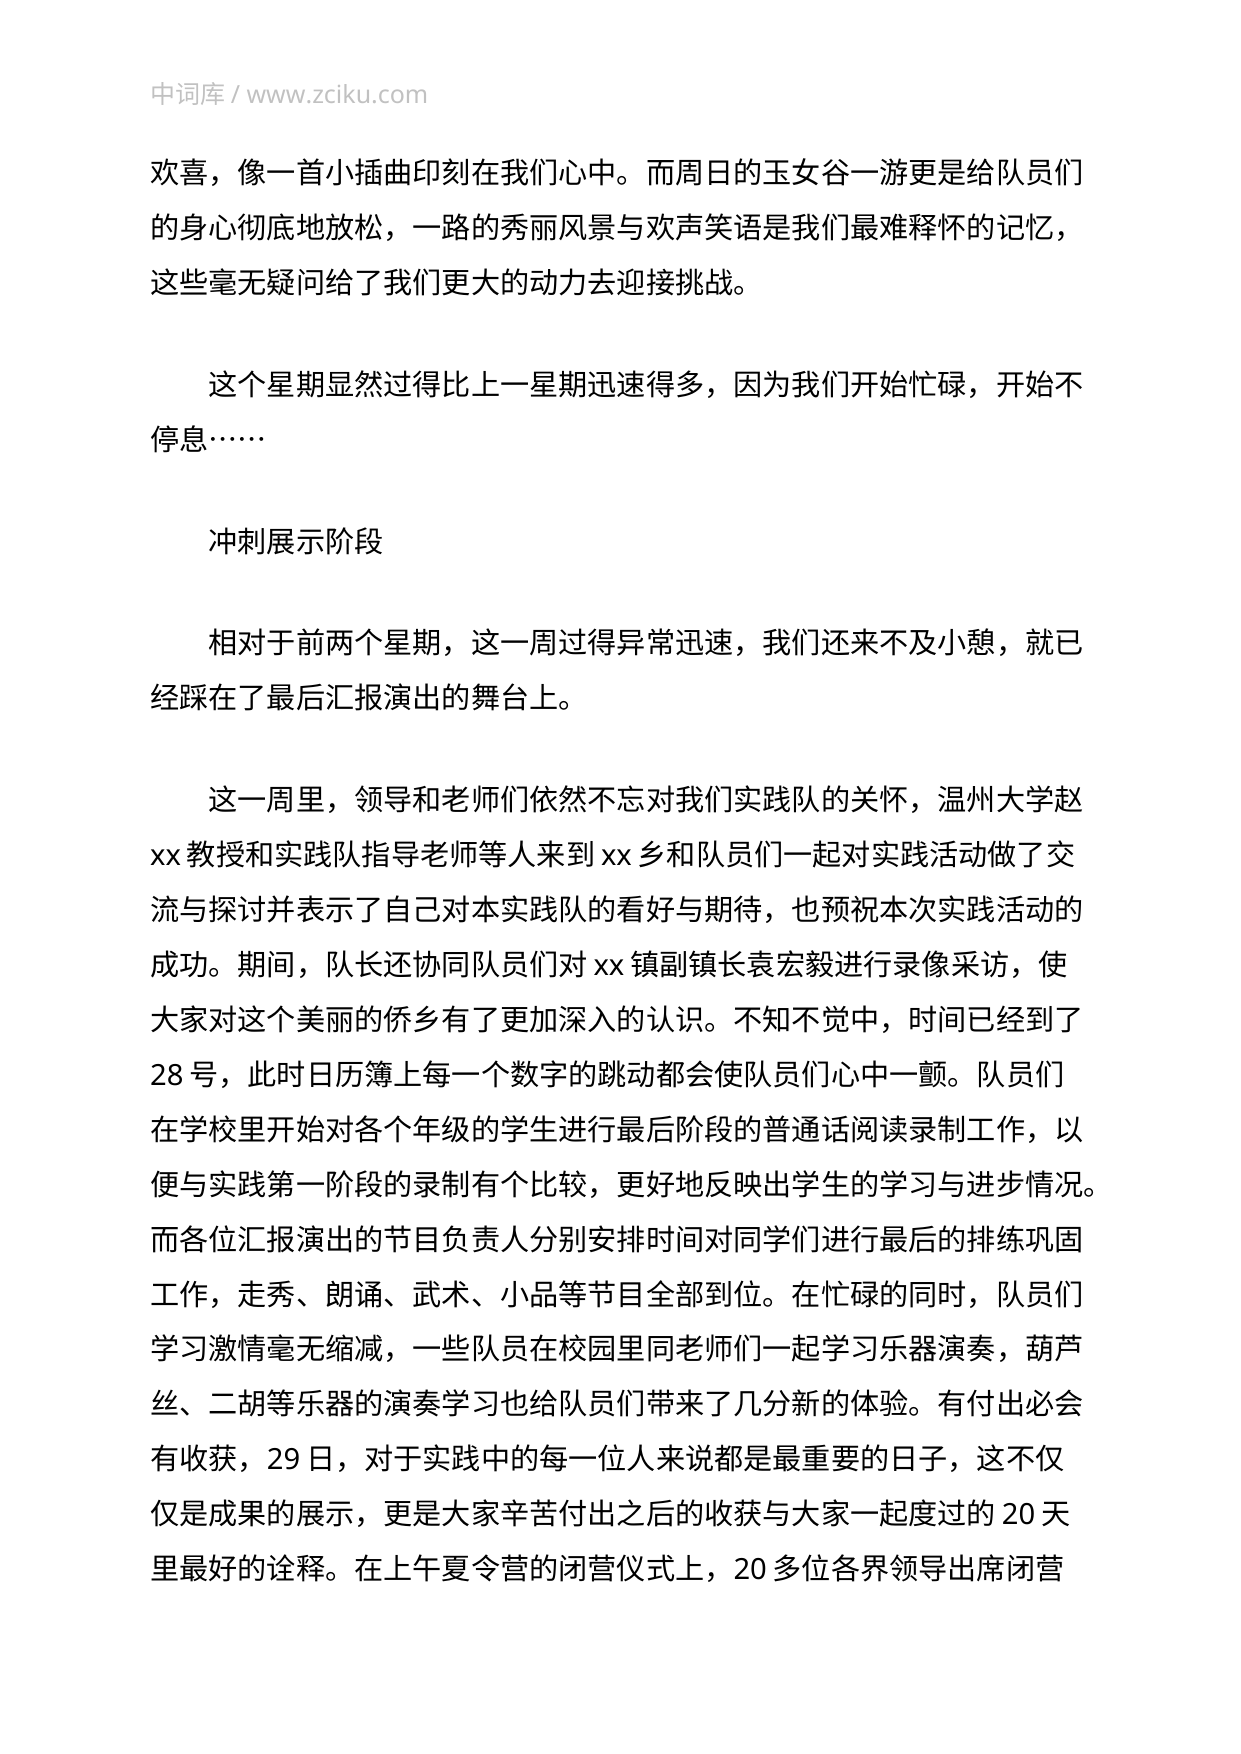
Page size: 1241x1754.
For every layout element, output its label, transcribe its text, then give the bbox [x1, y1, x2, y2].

text 这个星期显然过得比上一星期迅速得多，因为我们开始忙碌，开始不停息…… [150, 362, 1090, 459]
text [150, 777, 1090, 1588]
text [150, 150, 1090, 302]
text 冲刺展示阶段 [150, 518, 1090, 561]
text 相对于前两个星期，这一周过得异常迅速，我们还来不及小憩，就已经踩在了最后汇报演出的舞台上。 [150, 620, 1090, 717]
